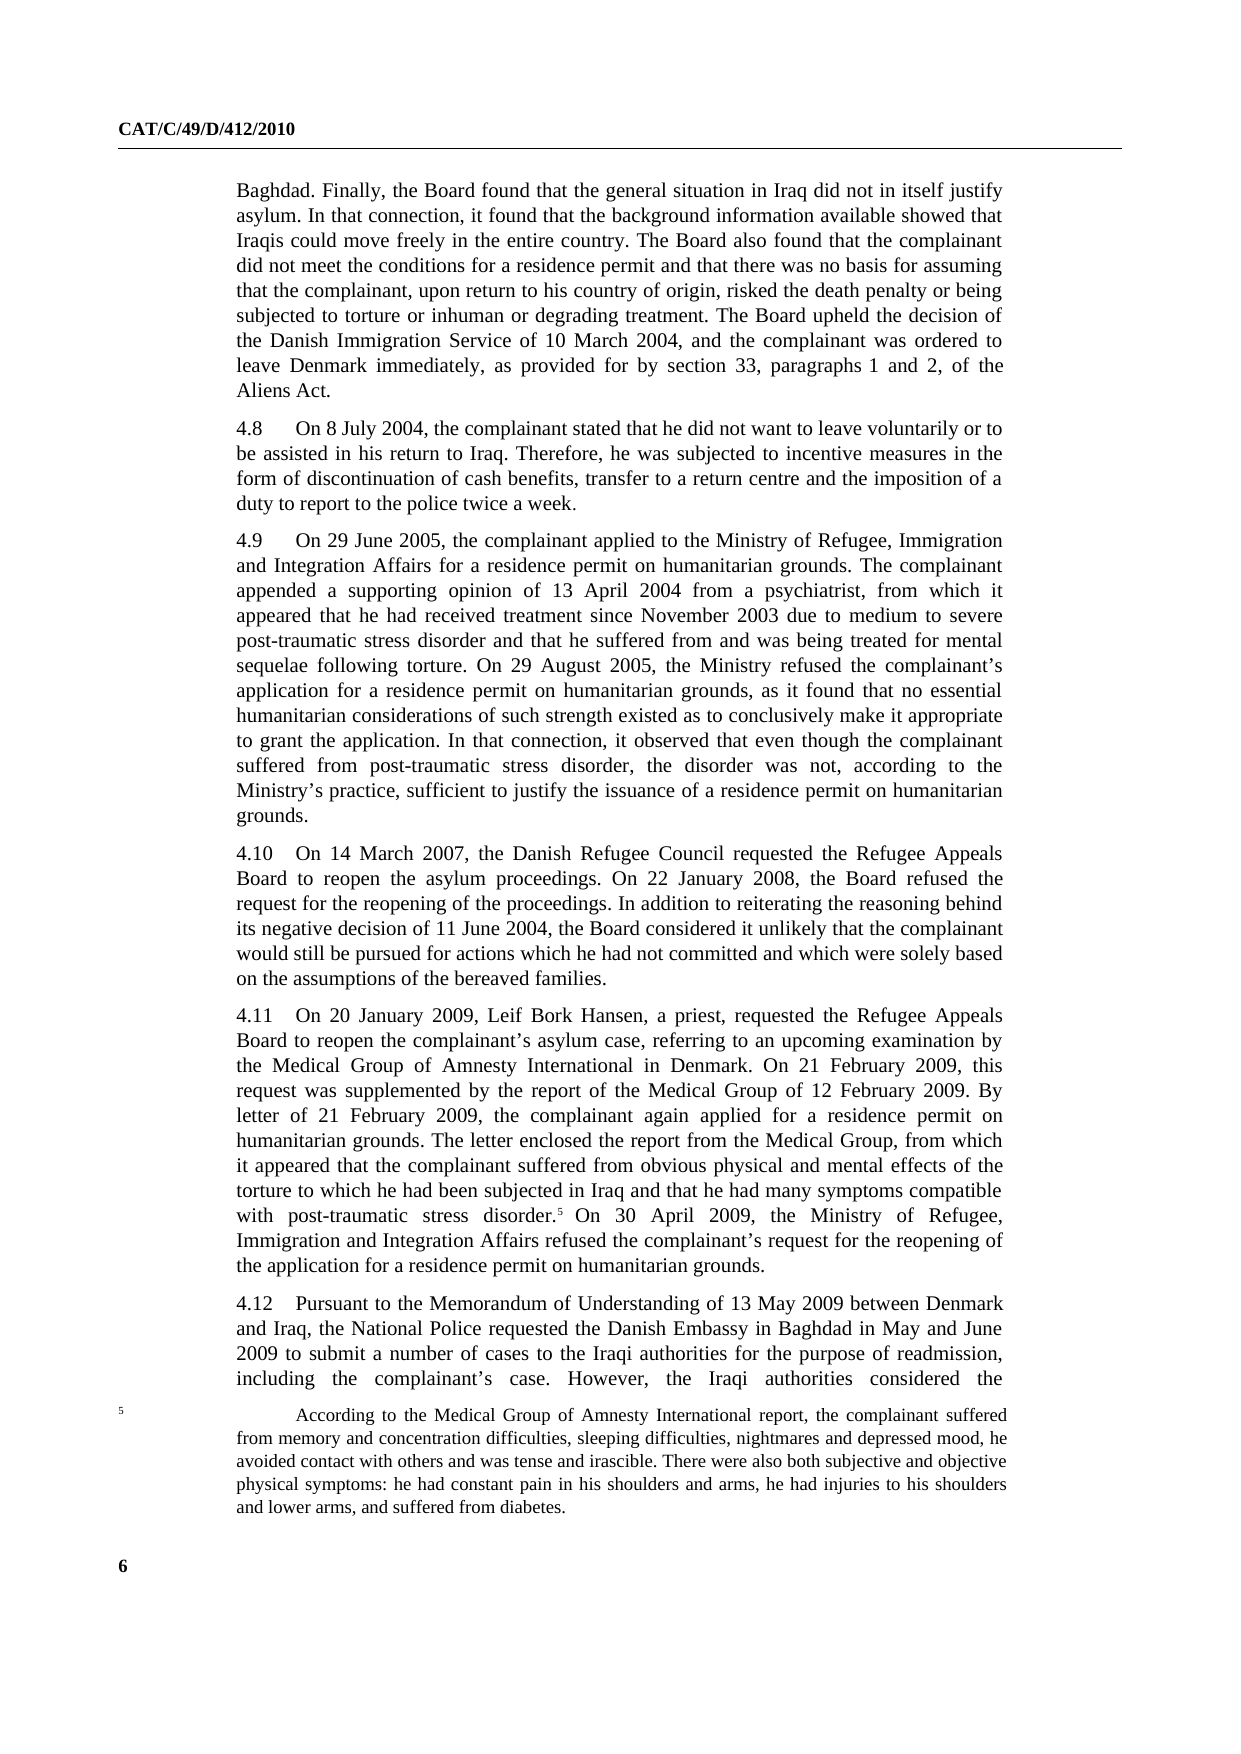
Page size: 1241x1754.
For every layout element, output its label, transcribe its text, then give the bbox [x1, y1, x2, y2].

text 4.10 On 14 March 2007, the Danish Refugee Council requested the Refugee Appeals Board to reopen the asylum proceedings. On 22 January 2008, the Board refused the request for the reopening of the proceedings. In addition to reiterating the reasoning behind its negative decision of 11 June 2004, the Board considered it unlikely that the complainant would still be pursued for actions which he had not committed and which were solely based on the assumptions of the bereaved families. [236, 840, 1004, 990]
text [236, 1290, 1004, 1390]
text 4.11 On 20 January 2009, Leif Bork Hansen, a priest, requested the Refugee Appeals Board to reopen the complainant’s asylum case, referring to an upcoming examination by the Medical Group of Amnesty International in . On 21 February 2009, this request was supplemented by the report of the Medical Group of 12 February 2009. By letter of 21 February 2009, the complainant again applied for a residence permit on humanitarian grounds. The letter enclosed the report from the Medical Group, from which it appeared that the complainant suffered from obvious physical and mental effects of the torture to which he had been subjected in and that he had many symptoms compatible with post-traumatic stress disorder. On 30 April 2009, the Ministry of Refugee, Immigration and Integration Affairs refused the complainant’s request for the reopening of the application for a residence permit on humanitarian grounds. [236, 1002, 1004, 1277]
text 4.9 On 29 June 2005, the complainant applied to the Ministry of Refugee, Immigration and Integration Affairs for a residence permit on humanitarian grounds. The complainant appended a supporting opinion of 13 April 2004 from a psychiatrist, from which it appeared that he had received treatment since November 2003 due to medium to severe post-traumatic stress disorder and that he suffered from and was being treated for mental sequelae following torture. On 29 August 2005, the Ministry refused the complainant’s application for a residence permit on humanitarian grounds, as it found that no essential humanitarian considerations of such strength existed as to conclusively make it appropriate to grant the application. In that connection, it observed that even though the complainant suffered from post-traumatic stress disorder, the disorder was not, according to the Ministry’s practice, sufficient to justify the issuance of a residence permit on humanitarian grounds. [236, 527, 1004, 827]
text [236, 177, 1004, 402]
text 4.8 On 8 July 2004, the complainant stated that he did not want to leave voluntarily or to be assisted in his return to . Therefore, he was subjected to incentive measures in the form of discontinuation of cash benefits, transfer to a return centre and the imposition of a duty to report to the police twice a week. [236, 415, 1004, 515]
